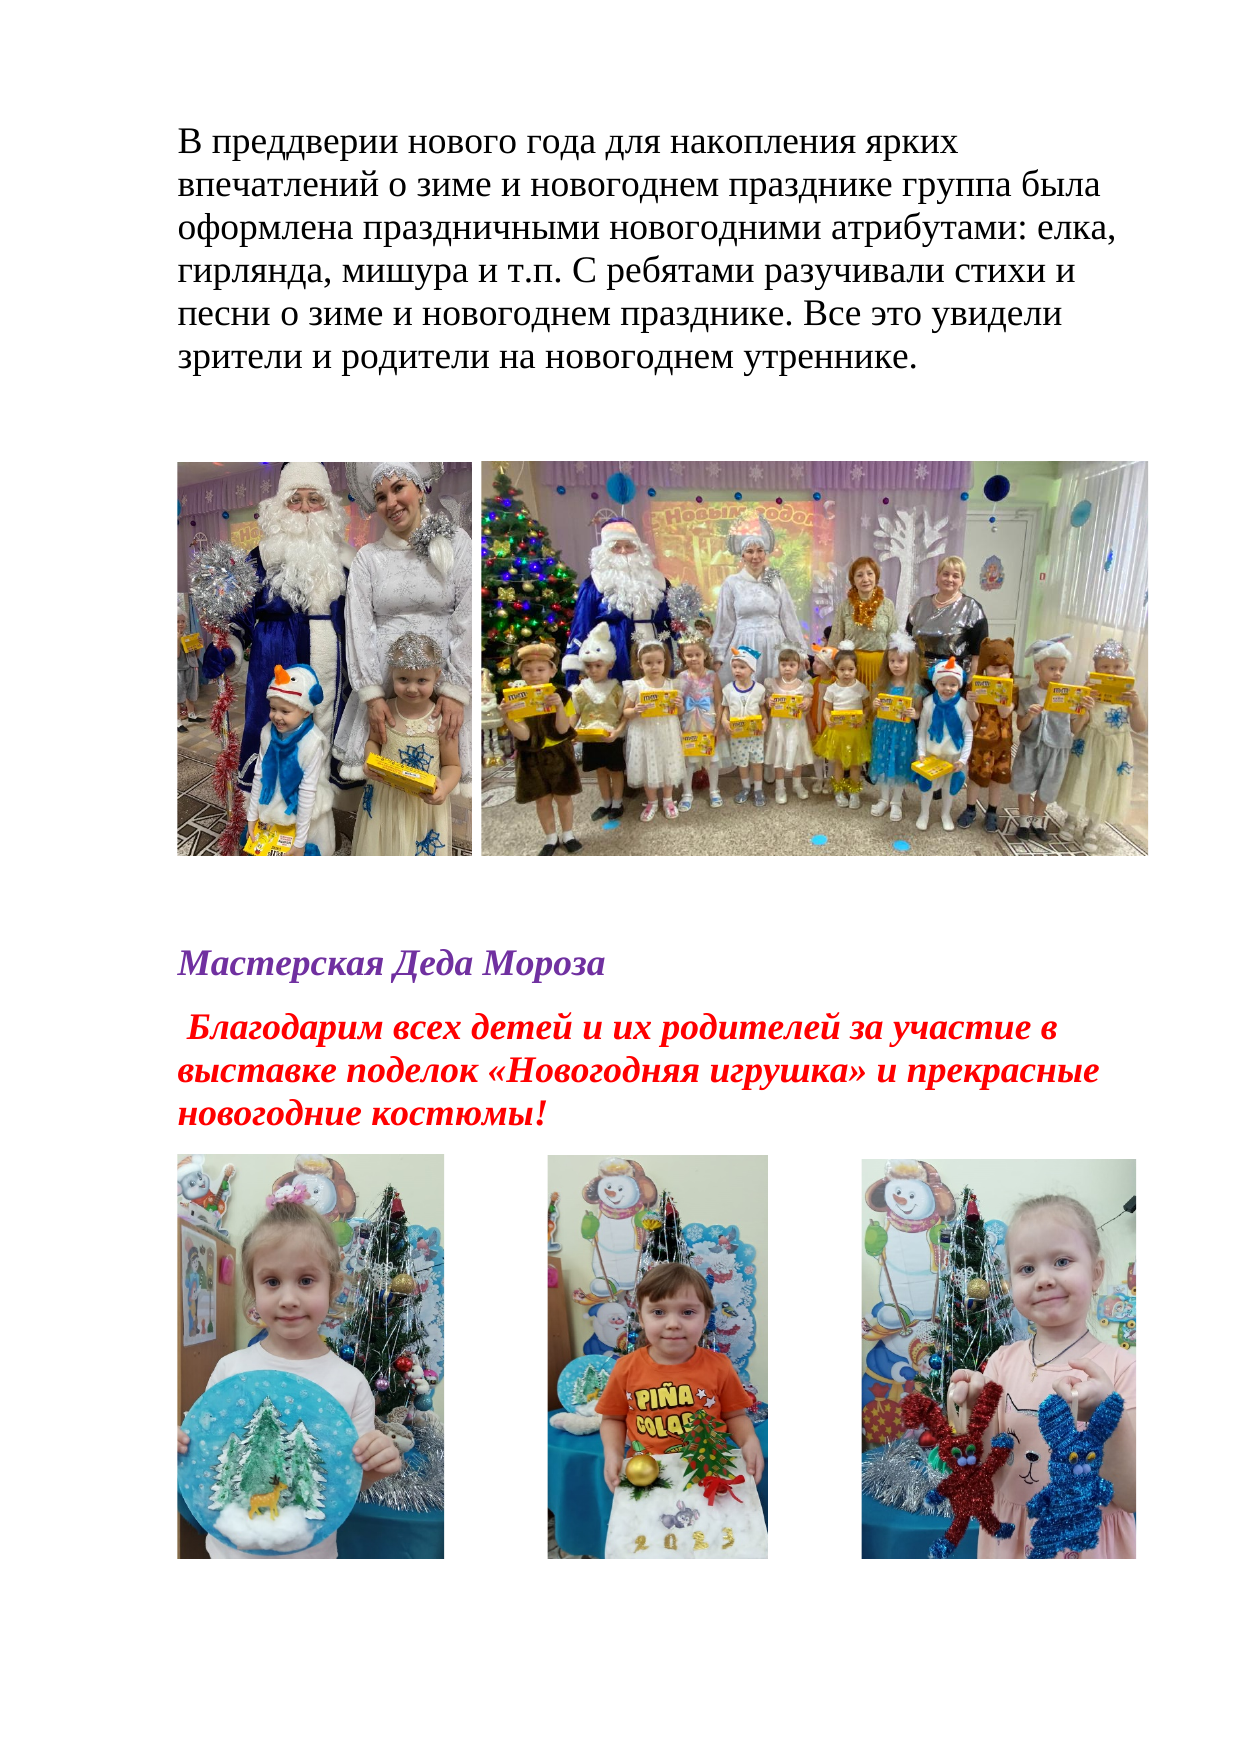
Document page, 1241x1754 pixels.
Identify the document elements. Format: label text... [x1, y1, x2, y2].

text В преддверии нового года для накопления ярких впечатлений о зиме и новогоднем празднике группа была оформлена праздничными новогодними атрибутами: елка, гирлянда, мишура и т.п. С ребятами разучивали стихи и песни о зиме и новогоднем празднике. Все это увидели зрители и родители на новогоднем утреннике. [177, 118, 1152, 377]
picture [177, 462, 472, 856]
picture [547, 1155, 768, 1559]
picture [177, 1154, 445, 1559]
picture [861, 1159, 1137, 1559]
text Благодарим всех детей и их родителей за участие в выставке поделок «Новогодняя игрушка» и прекрасные новогодние костюмы! [177, 1004, 1152, 1133]
text Мастерская Деда Мороза [177, 940, 1152, 983]
picture [481, 461, 1149, 856]
